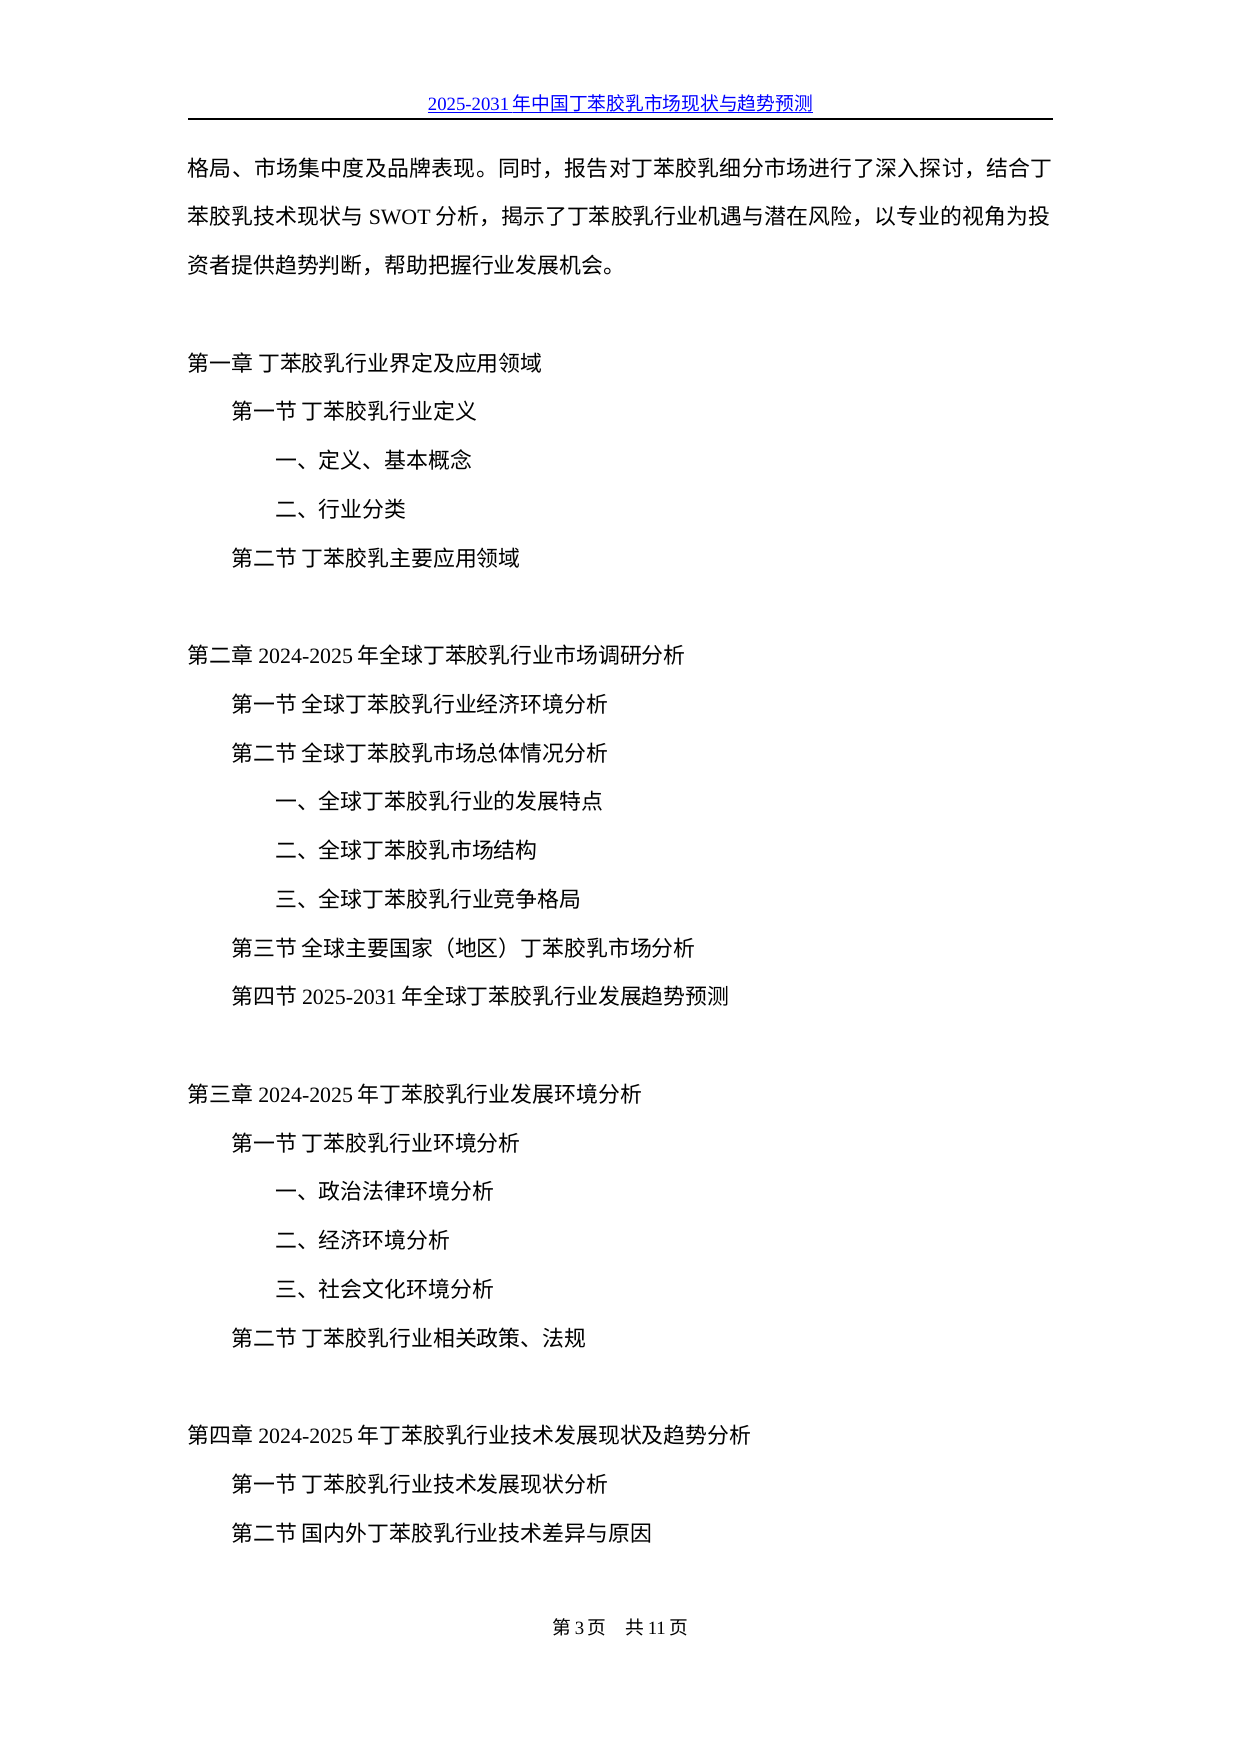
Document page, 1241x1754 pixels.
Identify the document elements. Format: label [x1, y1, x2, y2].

text [187, 150, 1053, 1548]
